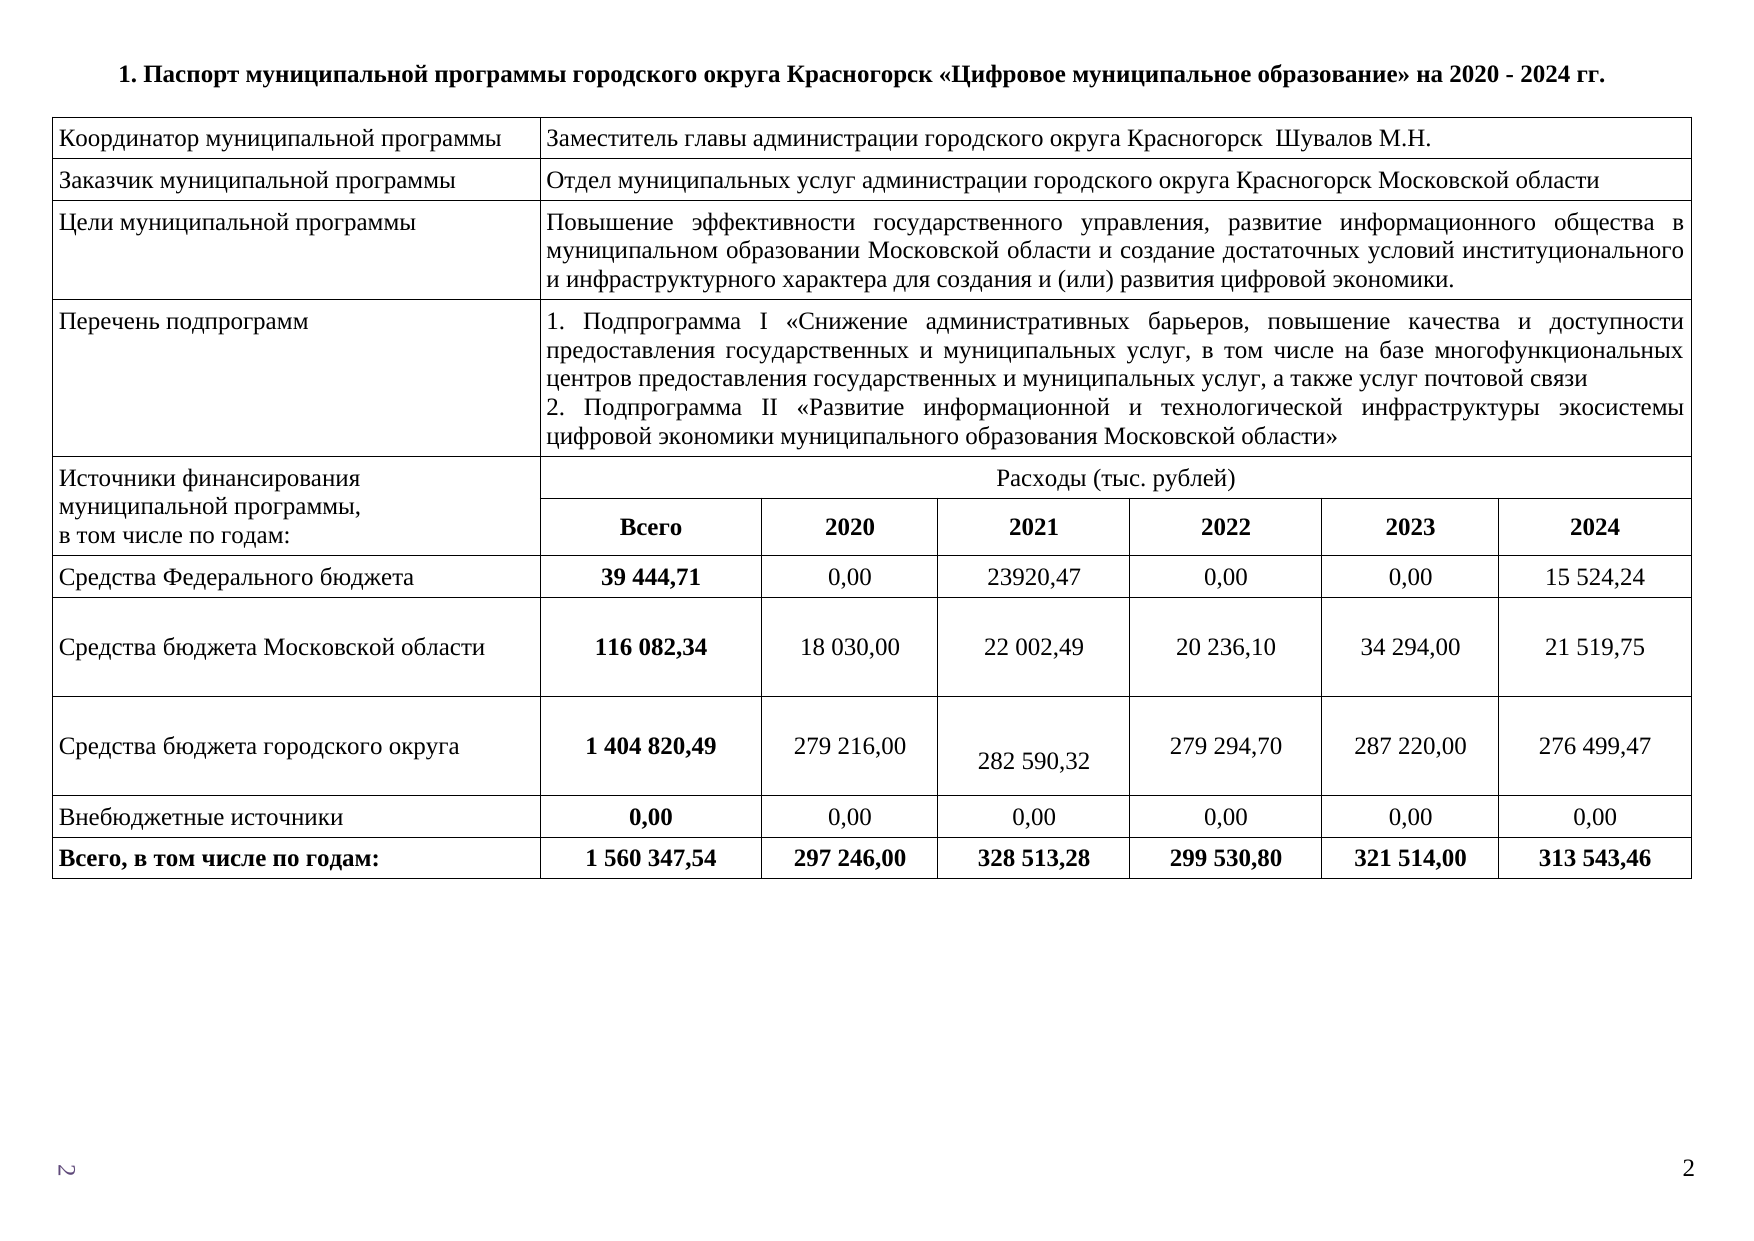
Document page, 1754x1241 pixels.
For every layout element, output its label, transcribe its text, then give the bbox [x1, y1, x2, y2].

table_cell 0,00 [1130, 556, 1321, 597]
table_cell 1 404 820,49 [541, 697, 761, 795]
table_cell 299 530,80 [1130, 838, 1321, 878]
table_cell Отдел муниципальных услуг администрации городского округа Красногорск Московской области [541, 159, 1691, 200]
table_cell Всего [541, 499, 761, 555]
table_cell 0,00 [1322, 796, 1498, 837]
table_cell 0,00 [1130, 796, 1321, 837]
table_cell 279 216,00 [762, 697, 937, 795]
table_cell Источники финансирования муниципальной программы, в том числе по годам: [53, 457, 540, 555]
table_cell Повышение эффективности государственного управления, развитие информационного общества в муниципальном образовании Московской области и создание достаточных условий институционального и инфраструктурного характера для создания и (или) развития цифровой экономики. [541, 201, 1691, 299]
table_cell 116 082,34 [541, 598, 761, 696]
table_cell 18 030,00 [762, 598, 937, 696]
table_cell 321 514,00 [1322, 838, 1498, 878]
table_cell 0,00 [1322, 556, 1498, 597]
table_cell Всего, в том числе по годам: [53, 838, 540, 878]
table_cell 34 294,00 [1322, 598, 1498, 696]
table_cell 1 560 347,54 [541, 838, 761, 878]
table_cell 22 002,49 [938, 598, 1129, 696]
table_cell 0,00 [762, 796, 937, 837]
table_cell 1. Подпрограмма I «Снижение административных барьеров, повышение качества и доступности предоставления государственных и муниципальных услуг, в том числе на базе многофункциональных центров предоставления государственных и муниципальных услуг, а также услуг почтовой связи 2. Подпрограмма II «Развитие информационной и технологической инфраструктуры экосистемы цифровой экономики муниципального образования Московской области» [541, 300, 1691, 456]
text 1. Паспорт муниципальной программы городского округа Красногорск «Цифровое муниципальное образование» на 2020 - 2024 гг. [59, 59, 1695, 88]
table_cell 279 294,70 [1130, 697, 1321, 795]
table_cell 2023 [1322, 499, 1498, 555]
table_cell 0,00 [938, 796, 1129, 837]
table_cell 0,00 [541, 796, 761, 837]
table_cell Заказчик муниципальной программы [53, 159, 540, 200]
table_cell Внебюджетные источники [53, 796, 540, 837]
table_cell 276 499,47 [1499, 697, 1691, 795]
table_cell 2020 [762, 499, 937, 555]
table_cell Средства бюджета Московской области [53, 598, 540, 696]
table_cell Расходы (тыс. рублей) [541, 457, 1691, 497]
table_cell 287 220,00 [1322, 697, 1498, 795]
table_cell 15 524,24 [1499, 556, 1691, 597]
table_cell 23920,47 [938, 556, 1129, 597]
table_cell 297 246,00 [762, 838, 937, 878]
table_cell 328 513,28 [938, 838, 1129, 878]
table_cell 0,00 [1499, 796, 1691, 837]
table_cell 2022 [1130, 499, 1321, 555]
table_cell 2024 [1499, 499, 1691, 555]
table_cell 21 519,75 [1499, 598, 1691, 696]
table_cell 0,00 [762, 556, 937, 597]
table_cell 39 444,71 [541, 556, 761, 597]
table_cell 313 543,46 [1499, 838, 1691, 878]
table_cell Средства бюджета городского округа [53, 697, 540, 795]
table_header Заместитель главы администрации городского округа Красногорск Шувалов М.Н. [541, 118, 1691, 158]
table_header Координатор муниципальной программы [53, 118, 540, 158]
table_cell 20 236,10 [1130, 598, 1321, 696]
table_cell 282 590,32 [938, 697, 1129, 795]
table_cell 2021 [938, 499, 1129, 555]
table_cell Средства Федерального бюджета [53, 556, 540, 597]
table_cell Перечень подпрограмм [53, 300, 540, 456]
table_cell Цели муниципальной программы [53, 201, 540, 299]
